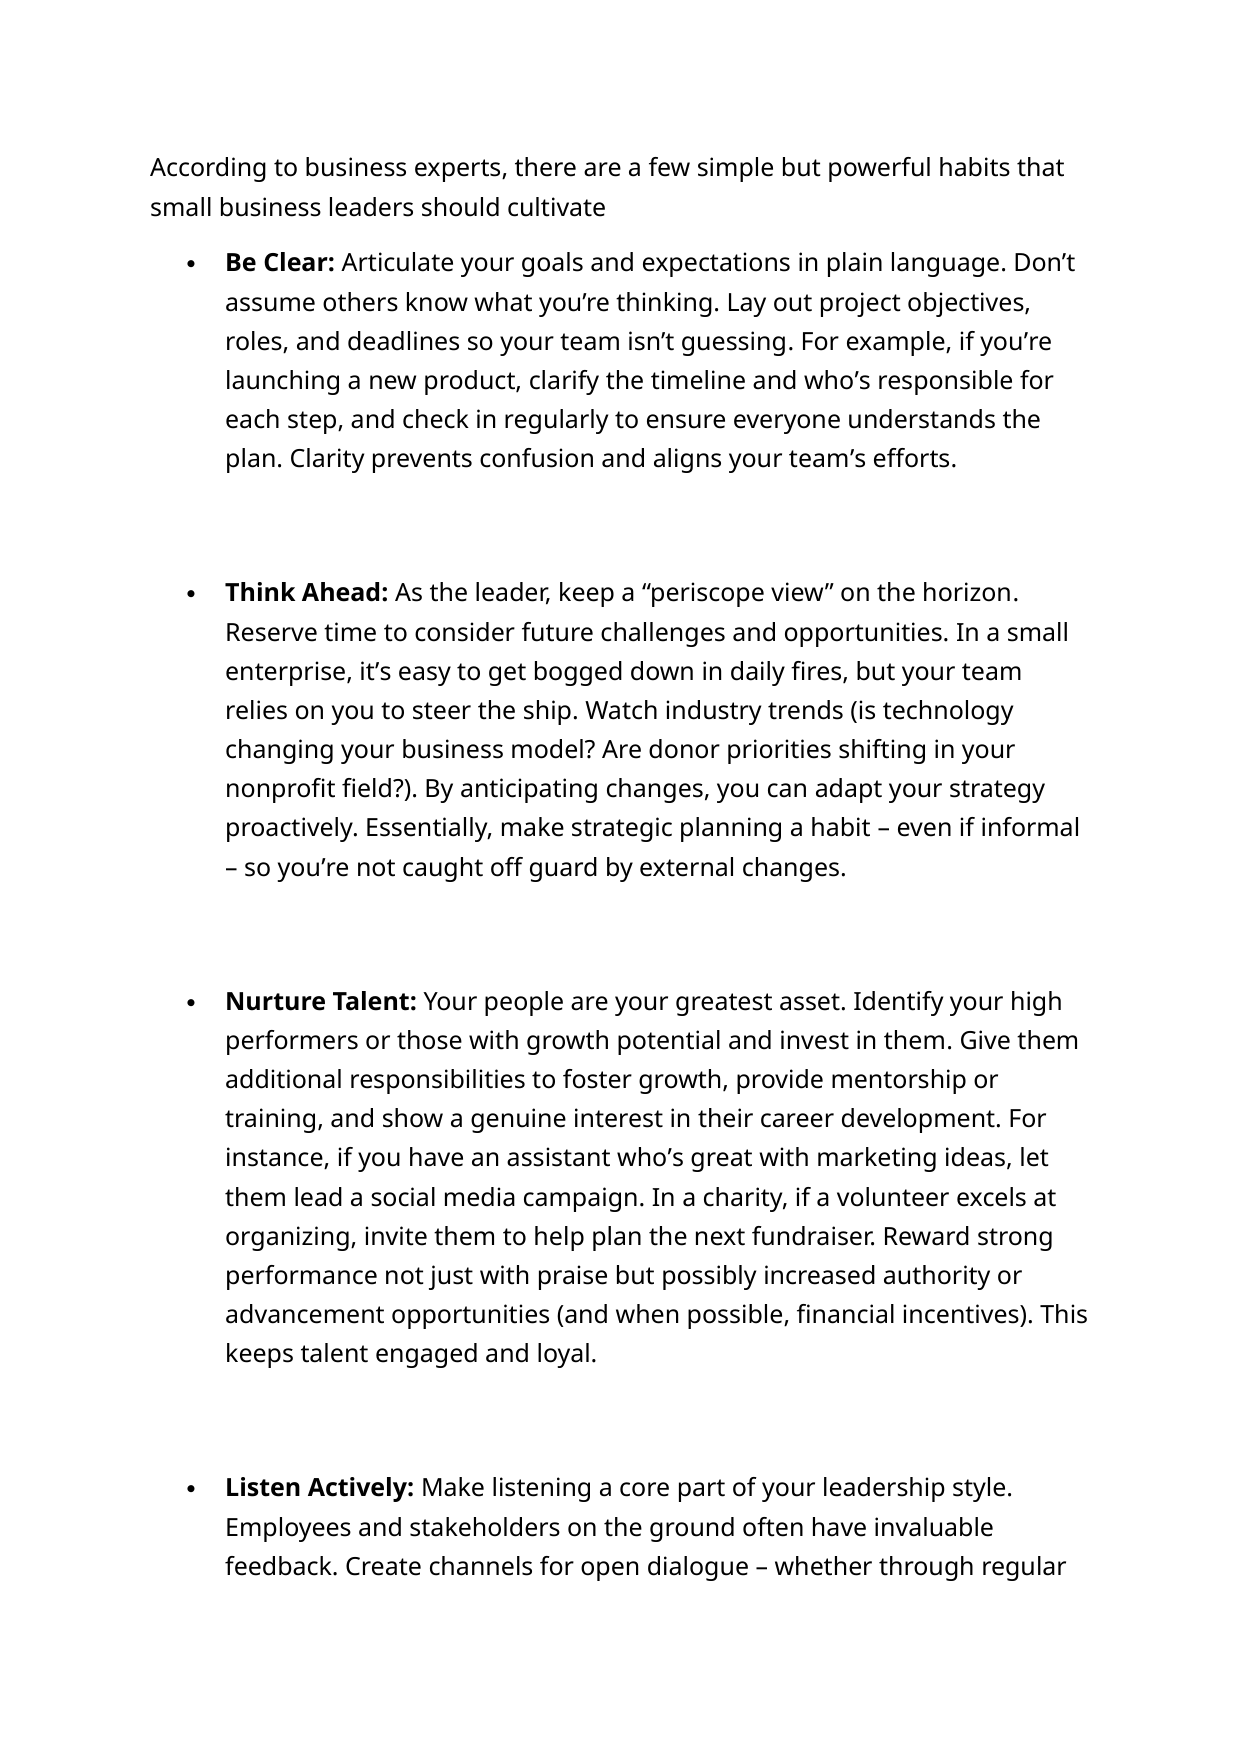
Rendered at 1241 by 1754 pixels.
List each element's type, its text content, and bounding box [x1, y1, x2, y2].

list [187, 1470, 1090, 1582]
list Think Ahead: As the leader, keep a “periscope view” on the horizon​. Reserve time to consider future challenges and opportunities. In a small enterprise, it’s easy to get bogged down in daily fires, but your team relies on you to steer the ship. Watch industry trends (is technology changing your business model? Are donor priorities shifting in your nonprofit field?). By anticipating changes, you can adapt your strategy proactively. Essentially, make strategic planning a habit – even if informal – so you’re not caught off guard by external changes. [187, 575, 1090, 962]
text According to business experts, there are a few simple but powerful habits that small business leaders should cultivate [150, 150, 1090, 223]
list Nurture Talent: Your people are your greatest asset. Identify your high performers or those with growth potential and invest in them​. Give them additional responsibilities to foster growth, provide mentorship or training, and show a genuine interest in their career development. For instance, if you have an assistant who’s great with marketing ideas, let them lead a social media campaign. In a charity, if a volunteer excels at organizing, invite them to help plan the next fundraiser. Reward strong performance not just with praise but possibly increased authority or advancement opportunities (and when possible, financial incentives). This keeps talent engaged and loyal. [187, 983, 1090, 1448]
list Be Clear: Articulate your goals and expectations in plain language. Don’t assume others know what you’re thinking. Lay out project objectives, roles, and deadlines so your team isn’t guessing​. For example, if you’re launching a new product, clarify the timeline and who’s responsible for each step, and check in regularly to ensure everyone understands the plan. Clarity prevents confusion and aligns your team’s efforts. [187, 245, 1090, 553]
